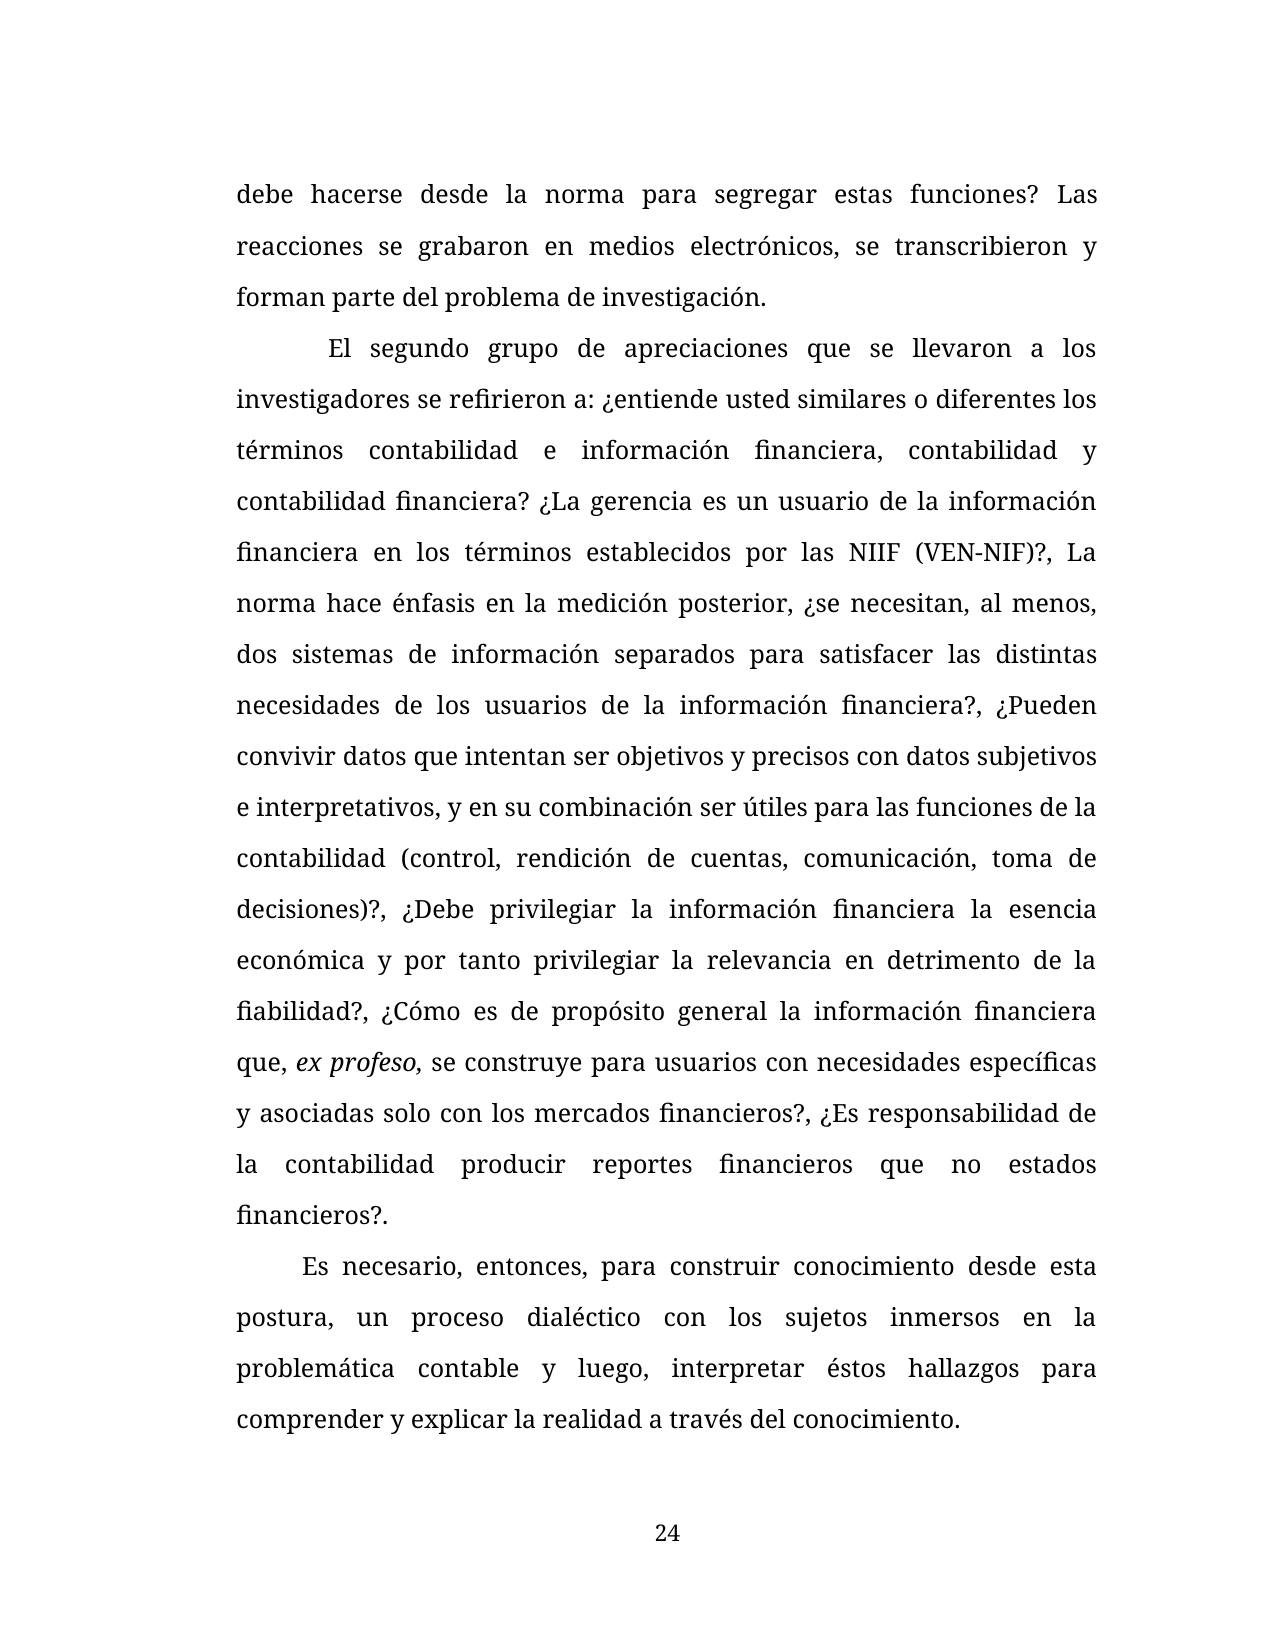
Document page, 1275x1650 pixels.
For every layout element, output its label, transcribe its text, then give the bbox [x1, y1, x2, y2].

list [236, 177, 1098, 313]
text Es necesario, entonces, para construir conocimiento desde esta postura, un proceso dialéctico con los sujetos inmersos en la problemática contable y luego, interpretar éstos hallazgos para comprender y explicar la realidad a través del conocimiento. [236, 1249, 1098, 1436]
text El segundo grupo de apreciaciones que se llevaron a los investigadores se refirieron a: ¿entiende usted similares o diferentes los términos contabilidad e información financiera, contabilidad y contabilidad financiera? ¿La gerencia es un usuario de la información financiera en los términos establecidos por las NIIF (VEN-NIF)?, La norma hace énfasis en la medición posterior, ¿se necesitan, al menos, dos sistemas de información separados para satisfacer las distintas necesidades de los usuarios de la información financiera?, ¿Pueden convivir datos que intentan ser objetivos y precisos con datos subjetivos e interpretativos, y en su combinación ser útiles para las funciones de la contabilidad (control, rendición de cuentas, comunicación, toma de decisiones)?, ¿Debe privilegiar la información financiera la esencia económica y por tanto privilegiar la relevancia en detrimento de la fiabilidad?, ¿Cómo es de propósito general la información financiera que, ex profeso, se construye para usuarios con necesidades específicas y asociadas solo con los mercados financieros?, ¿Es responsabilidad de la contabilidad producir reportes financieros que no estados financieros?. [236, 330, 1098, 1232]
